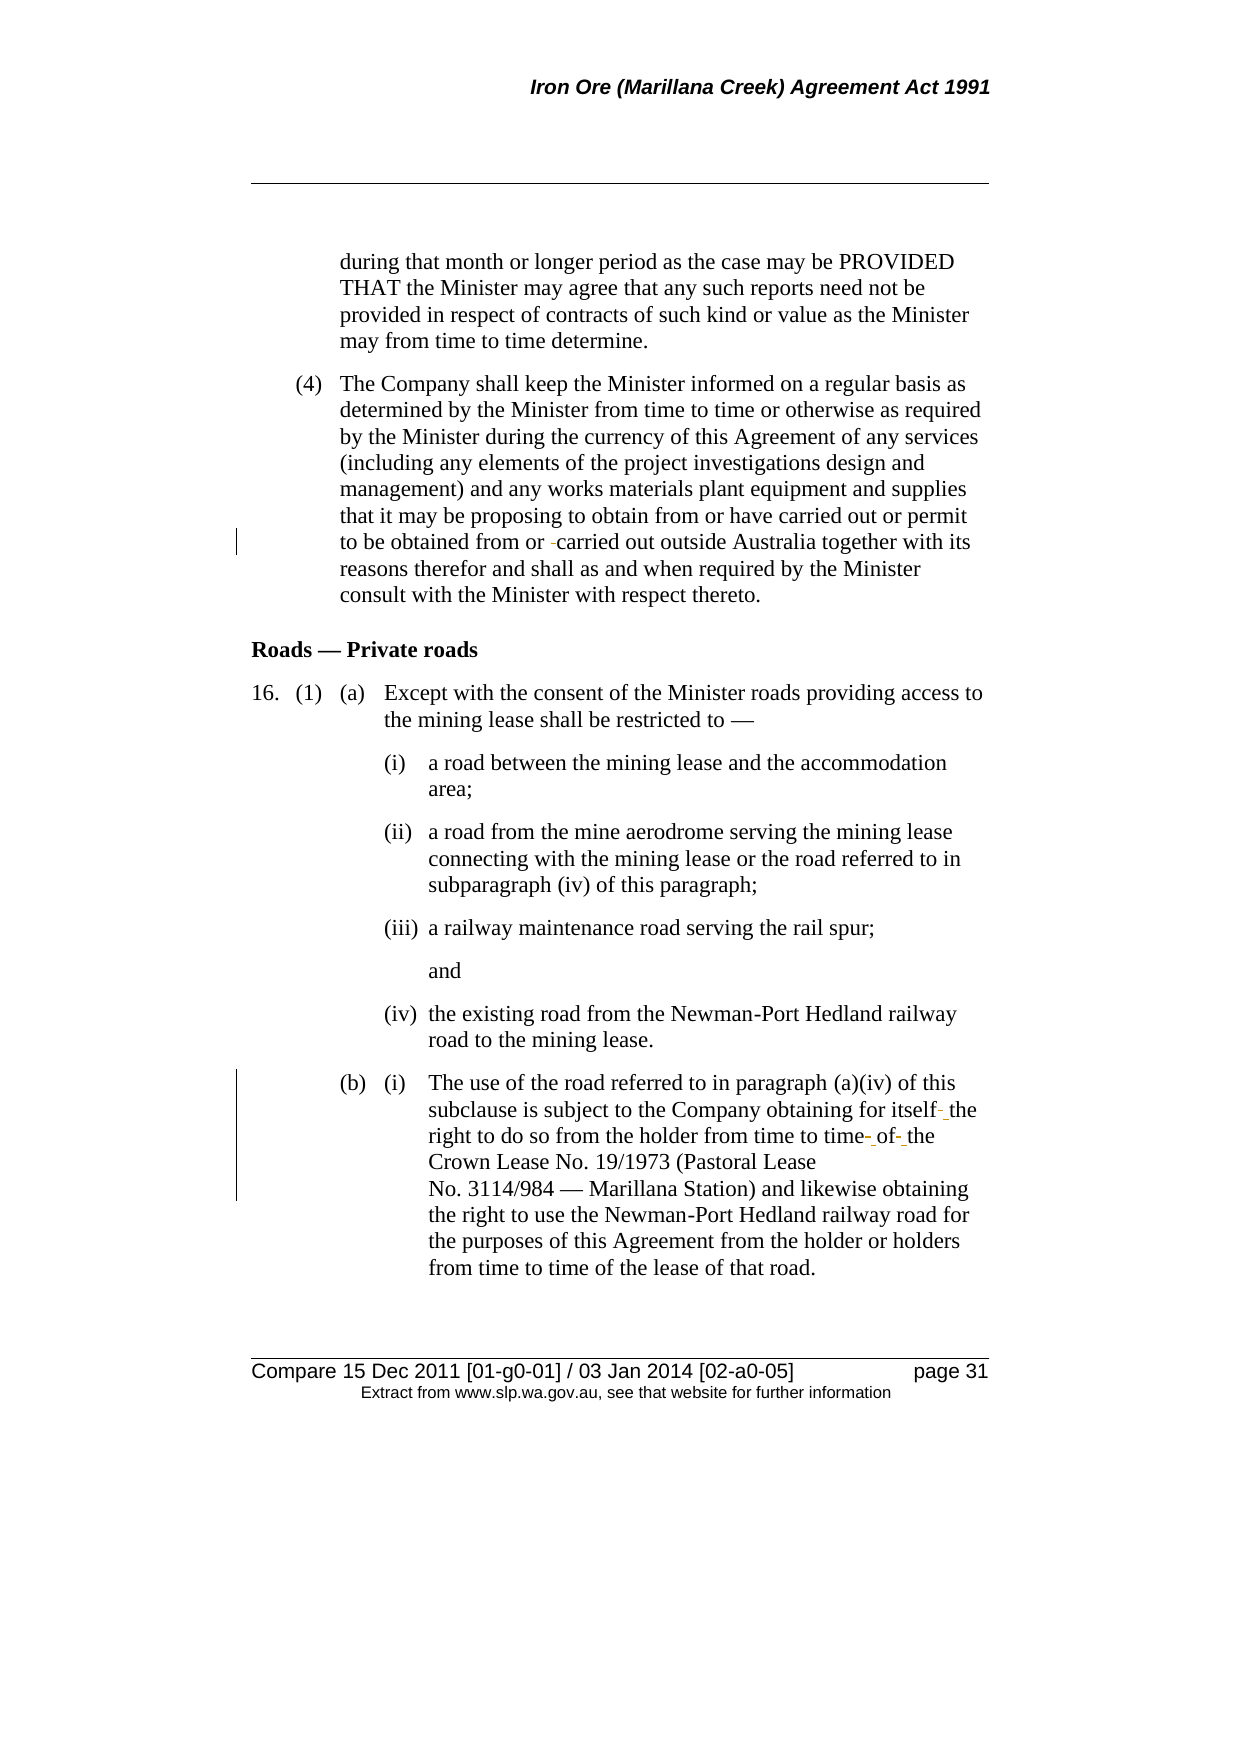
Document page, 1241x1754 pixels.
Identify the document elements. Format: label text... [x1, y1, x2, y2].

text (iv) the existing road from the Newman-Port Hedland railway road to the mining lease. [251, 1000, 989, 1053]
text Roads — Private roads [251, 636, 989, 663]
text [251, 248, 989, 353]
text (b) (i) The use of the road referred to in paragraph (a)(iv) of thissubclause is subject to the Company obtaining for itselfthe right to do so from the holder from time to timeofthe Crown Lease No. 19/1973 (Pastoral LeaseNo. 3114/984 — Marillana Station) and likewise obtaining the right to use the Newman-Port Hedland railway road for the purposes of this Agreement from the holder or holders from time to time of the lease of that road. [251, 1069, 989, 1280]
text (4) The Company shall keep the Minister informed on a regular basis as determined by the Minister from time to time or otherwise as required by the Minister during the currency of this Agreement of any services (including any elements of the project investigations design and management) and any works materials plant equipment and supplies that it may be proposing to obtain from or have carried out or permit to be obtained from or carried out outside Australia together with its reasons therefor and shall as and when required by the Minister consult with the Minister with respect thereto. [251, 370, 989, 607]
text (i) a road between the mining lease and the accommodation area; [251, 749, 989, 802]
text (ii) a road from the mine aerodrome serving the mining lease connecting with the mining lease or the road referred to in subparagraph (iv) of this paragraph; [251, 818, 989, 897]
text and [251, 957, 989, 983]
text (iii) a railway maintenance road serving the rail spur; [251, 914, 989, 940]
text 16. (1) (a) Except with the consent of the Minister roads providing access to the mining lease shall be restricted to — [251, 679, 989, 732]
